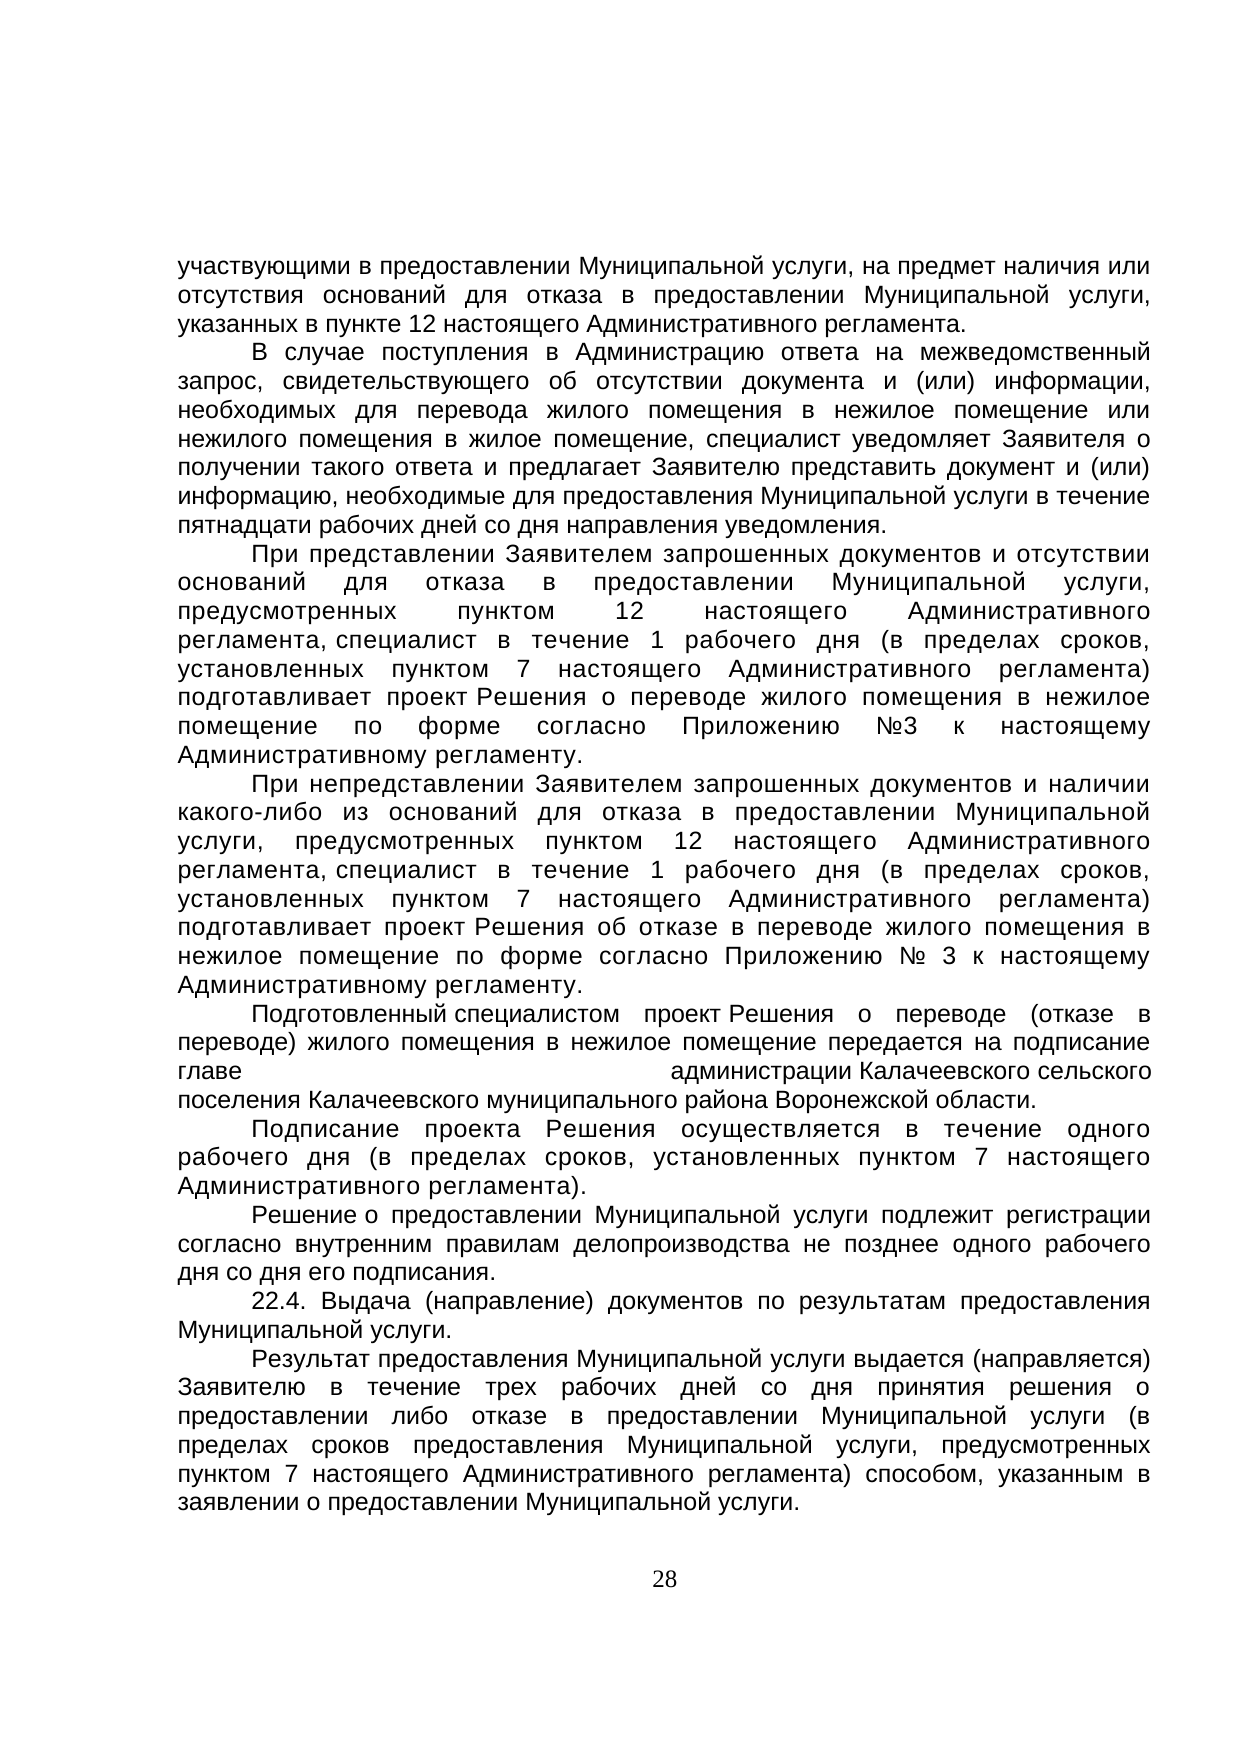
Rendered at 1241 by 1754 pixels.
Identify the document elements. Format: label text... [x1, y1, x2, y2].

text При представлении Заявителем запрошенных документов и отсутствии оснований для отказа в предоставлении Муниципальной услуги, предусмотренных пунктом 12 настоящего Административного регламента, специалист в течение 1 рабочего дня (в пределах сроков, установленных пунктом 7 настоящего Административного регламента) подготавливает проект Решения о переводе жилого помещения в нежилое помещение по форме согласно Приложению №3 к настоящему Административному регламенту. [177, 538, 1152, 768]
text При непредставлении Заявителем запрошенных документов и наличии какого-либо из оснований для отказа в предоставлении Муниципальной услуги, предусмотренных пунктом 12 настоящего Административного регламента, специалист в течение 1 рабочего дня (в пределах сроков, установленных пунктом 7 настоящего Административного регламента) подготавливает проект Решения об отказе в переводе жилого помещения в нежилое помещение по форме согласно Приложению № 3 к настоящему Административному регламенту. [177, 768, 1152, 998]
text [177, 251, 1152, 337]
text Подготовленный специалистом проект Решения о переводе (отказе в переводе) жилого помещения в нежилое помещение передается на подписание главе администрации Калачеевского сельского поселения Калачеевского муниципального района Воронежской области. [177, 998, 1152, 1113]
text Решение о предоставлении Муниципальной услуги подлежит регистрации согласно внутренним правилам делопроизводства не позднее одного рабочего дня со дня его подписания. [177, 1200, 1152, 1286]
text В случае поступления в Администрацию ответа на межведомственный запрос, свидетельствующего об отсутствии документа и (или) информации, необходимых для перевода жилого помещения в нежилое помещение или нежилого помещения в жилое помещение, специалист уведомляет Заявителя о получении такого ответа и предлагает Заявителю представить документ и (или) информацию, необходимые для предоставления Муниципальной услуги в течение пятнадцати рабочих дней со дня направления уведомления. [177, 337, 1152, 538]
text 22.4. Выдача (направление) документов по результатам предоставления Муниципальной услуги. [177, 1286, 1152, 1343]
text Подписание проекта Решения осуществляется в течение одного рабочего дня (в пределах сроков, установленных пунктом 7 настоящего Административного регламента). [177, 1113, 1152, 1200]
text Результат предоставления Муниципальной услуги выдается (направляется) Заявителю в течение трех рабочих дней со дня принятия решения о предоставлении либо отказе в предоставлении Муниципальной услуги (в пределах сроков предоставления Муниципальной услуги, предусмотренных пунктом 7 настоящего Административного регламента) способом, указанным в заявлении о предоставлении Муниципальной услуги. [177, 1343, 1152, 1516]
